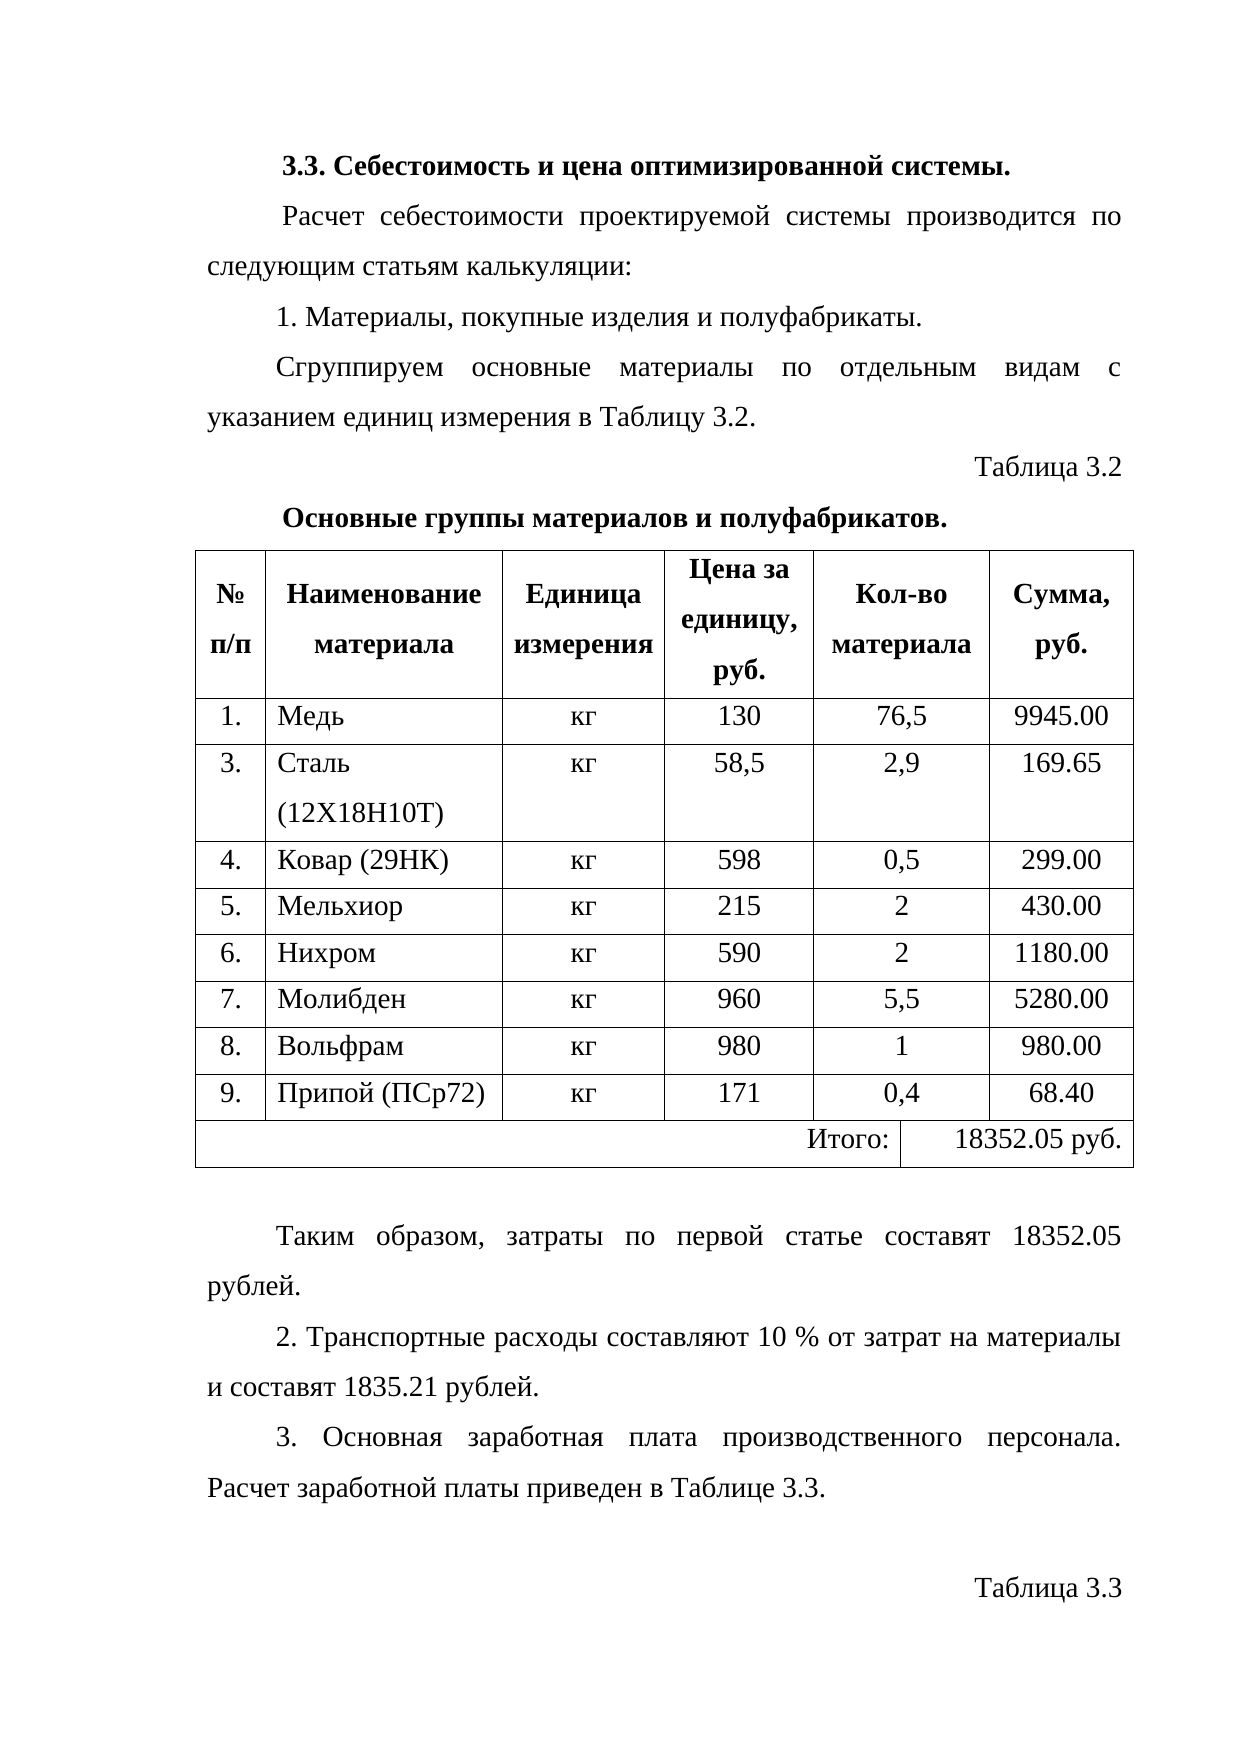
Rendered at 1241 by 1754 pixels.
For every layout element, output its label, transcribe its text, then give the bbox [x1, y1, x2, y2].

table_cell 5. [196, 889, 265, 934]
table_cell 130 [665, 699, 813, 744]
table_cell 7. [196, 982, 265, 1027]
text Сгруппируем основные материалы по отдельным видам с указанием единиц измерения в Таблицу 3.2. [207, 349, 1122, 433]
table_header № п/п [196, 551, 265, 697]
table_cell 5,5 [814, 982, 989, 1027]
table_cell Медь [266, 699, 502, 744]
table_cell Молибден [266, 982, 502, 1027]
table_cell Припой (ПСр72) [266, 1075, 502, 1120]
table_cell 598 [665, 842, 813, 887]
table_cell 299.00 [990, 842, 1133, 887]
table_cell 9945.00 [990, 699, 1133, 744]
subtitle Основные группы материалов и полуфабрикатов. [207, 500, 1122, 533]
table_cell 215 [665, 889, 813, 934]
table_cell 960 [665, 982, 813, 1027]
table_cell 590 [665, 935, 813, 981]
table_cell Мельхиор [266, 889, 502, 934]
table_cell кг [503, 745, 664, 841]
table_cell 0,5 [814, 842, 989, 887]
text 2. Транспортные расходы составляют 10 % от затрат на материалы и составят 1835.21 рублей. [207, 1319, 1122, 1403]
table_cell 980 [665, 1028, 813, 1074]
table_cell Вольфрам [266, 1028, 502, 1074]
text 3. Основная заработная плата производственного персонала. Расчет заработной платы приведен в Таблице 3.3. [207, 1419, 1122, 1503]
table_cell 76,5 [814, 699, 989, 744]
table_cell Итого: [196, 1121, 900, 1167]
table_cell 9. [196, 1075, 265, 1120]
table_cell 5280.00 [990, 982, 1133, 1027]
table_cell кг [503, 982, 664, 1027]
table_cell кг [503, 1075, 664, 1120]
table_cell кг [503, 842, 664, 887]
text Расчет себестоимости проектируемой системы производится по следующим статьям калькуляции: [207, 198, 1122, 282]
table_header Наименование материала [266, 551, 502, 697]
table_cell кг [503, 699, 664, 744]
table_cell кг [503, 889, 664, 934]
table_cell кг [503, 935, 664, 981]
table_cell 8. [196, 1028, 265, 1074]
text Таблица 3.2 [207, 449, 1122, 483]
table_cell 1 [814, 1028, 989, 1074]
text Таким образом, затраты по первой статье составят 18352.05 рублей. [207, 1218, 1122, 1302]
table_cell 980.00 [990, 1028, 1133, 1074]
table_cell Сталь (12Х18Н10Т) [266, 745, 502, 841]
table_cell 2 [814, 935, 989, 981]
table_cell Нихром [266, 935, 502, 981]
table_header Цена за единицу, руб. [665, 551, 813, 697]
table_cell 171 [665, 1075, 813, 1120]
table_header Кол-во материала [814, 551, 989, 697]
table_cell 68.40 [990, 1075, 1133, 1120]
table_cell 2,9 [814, 745, 989, 841]
table_cell Ковар (29НК) [266, 842, 502, 887]
table_cell 18352.05 руб. [901, 1121, 1133, 1167]
table_cell 3. [196, 745, 265, 841]
text 3.3. Себестоимость и цена оптимизированной системы. [207, 148, 1122, 181]
table_cell 6. [196, 935, 265, 981]
table_cell 2 [814, 889, 989, 934]
table_cell 1180.00 [990, 935, 1133, 981]
text Таблица 3.3 [207, 1570, 1122, 1604]
table_cell 169.65 [990, 745, 1133, 841]
table_cell 430.00 [990, 889, 1133, 934]
table_cell 58,5 [665, 745, 813, 841]
table_cell 0,4 [814, 1075, 989, 1120]
table_cell 4. [196, 842, 265, 887]
table_cell кг [503, 1028, 664, 1074]
table_header Единица измерения [503, 551, 664, 697]
table_header Сумма, руб. [990, 551, 1133, 697]
text 1. Материалы, покупные изделия и полуфабрикаты. [207, 299, 1122, 332]
table_cell 1. [196, 699, 265, 744]
